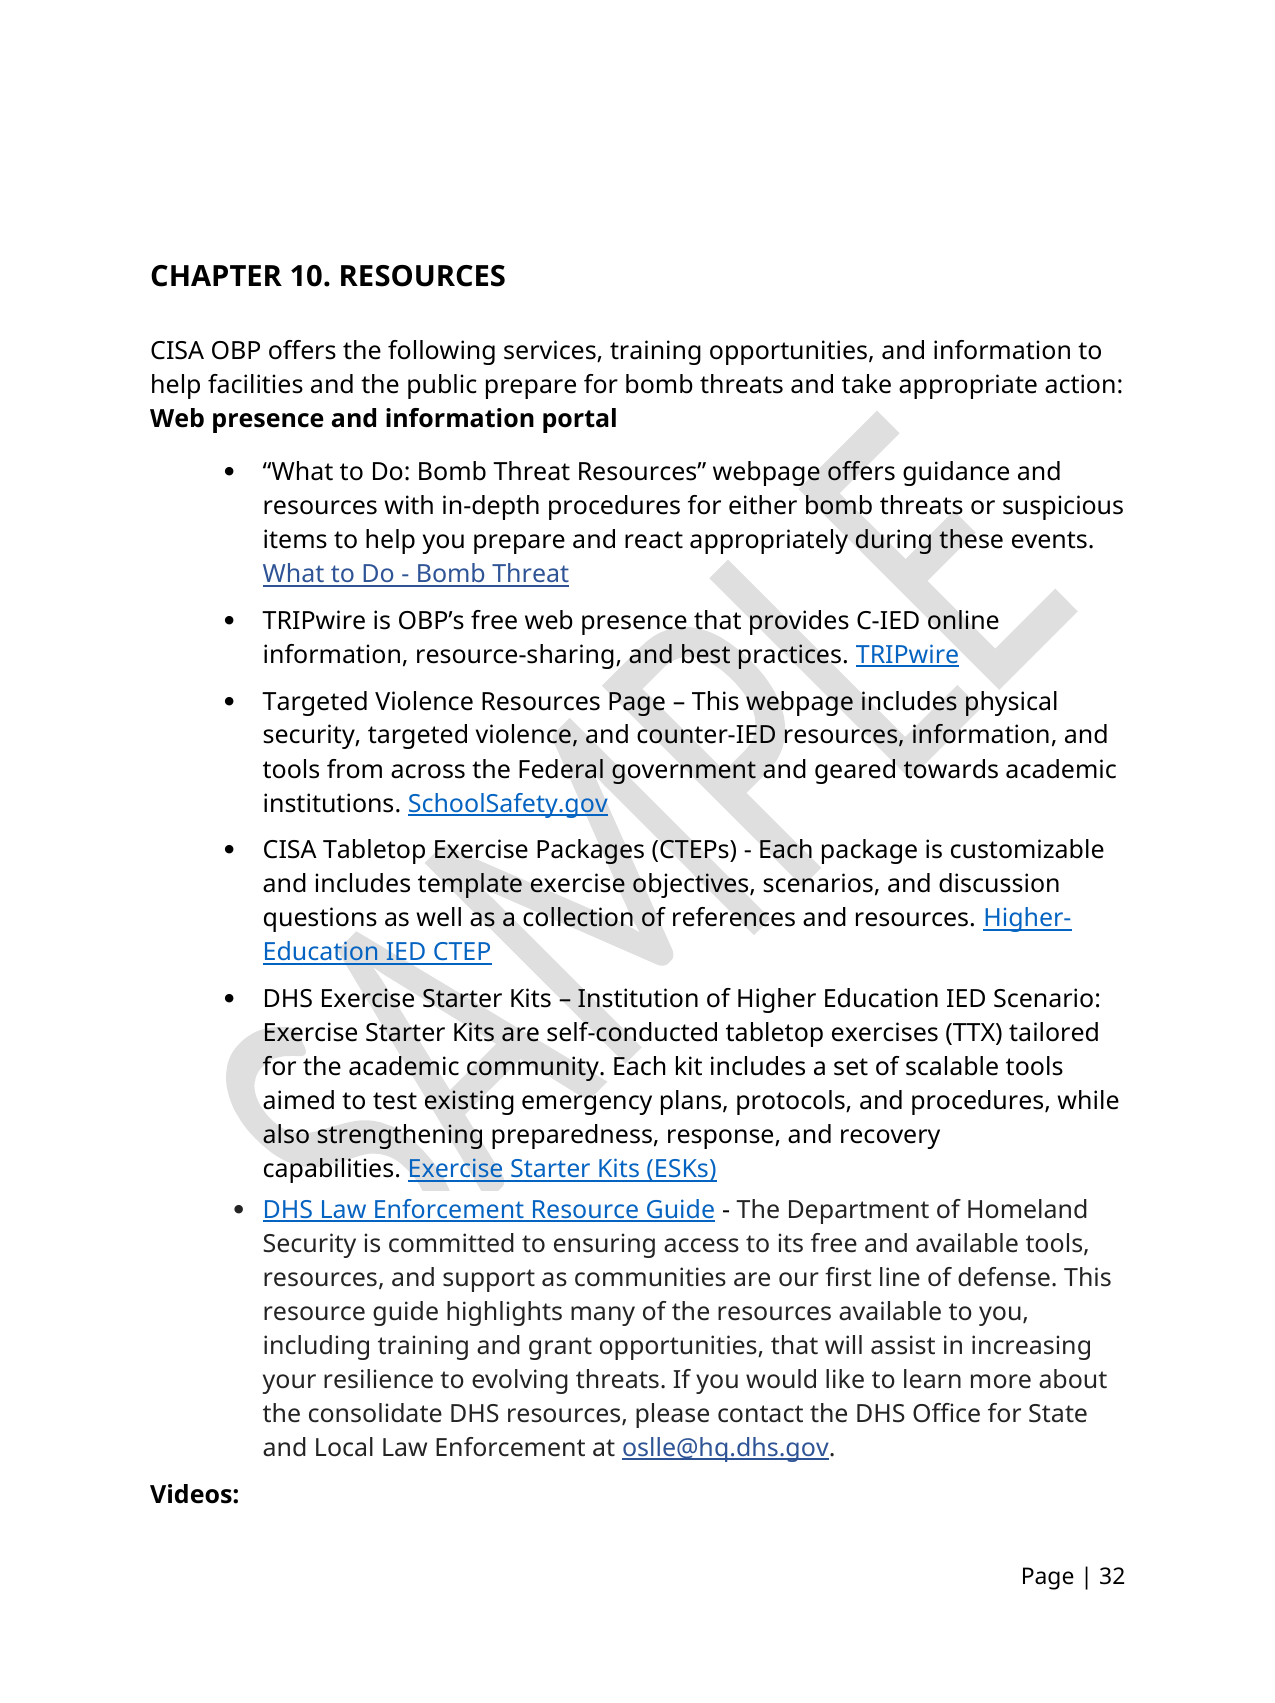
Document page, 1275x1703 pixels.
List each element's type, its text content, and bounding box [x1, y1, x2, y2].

text CISA OBP offers the following services, training opportunities, and information to help facilities and the public prepare for bomb threats and take appropriate action: [150, 333, 1125, 401]
text Web presence and information portal [150, 401, 1125, 435]
subtitle CHAPTER 10. RESOURCES [150, 256, 1125, 295]
list Targeted Violence Resources Page – This webpage includes physical security, targeted violence, and counter-IED resources, information, and tools from across the Federal government and geared towards academic institutions. SchoolSafety.gov [225, 683, 1125, 819]
list TRIPwire is OBP’s free web presence that provides C-IED online information, resource-sharing, and best practices. TRIPwire [225, 602, 1125, 671]
text Videos: [150, 1476, 1125, 1510]
list DHS Exercise Starter Kits – Institution of Higher Education IED Scenario: Exercise Starter Kits are self-conducted tabletop exercises (TTX) tailored for the academic community. Each kit includes a set of scalable tools aimed to test existing emergency plans, protocols, and procedures, while also strengthening preparedness, response, and recovery capabilities. Exercise Starter Kits (ESKs) [225, 981, 1125, 1185]
list CISA Tabletop Exercise Packages (CTEPs) - Each package is customizable and includes template exercise objectives, scenarios, and discussion questions as well as a collection of references and resources. Higher-Education IED CTEP [225, 832, 1125, 968]
list “What to Do: Bomb Threat Resources” webpage offers guidance and resources with in-depth procedures for either bomb threats or suspicious items to help you prepare and react appropriately during these events. What to Do - Bomb Threat [225, 454, 1125, 590]
list DHS Law Enforcement Resource Guide - The Department of Homeland Security is committed to ensuring access to its free and available tools, resources, and support as communities are our first line of defense. This resource guide highlights many of the resources available to you, including training and grant opportunities, that will assist in increasing your resilience to evolving threats. If you would like to learn more about the consolidate DHS resources, please contact the DHS Office for State and Local Law Enforcement at oslle@hq.dhs.gov. [234, 1191, 1125, 1464]
